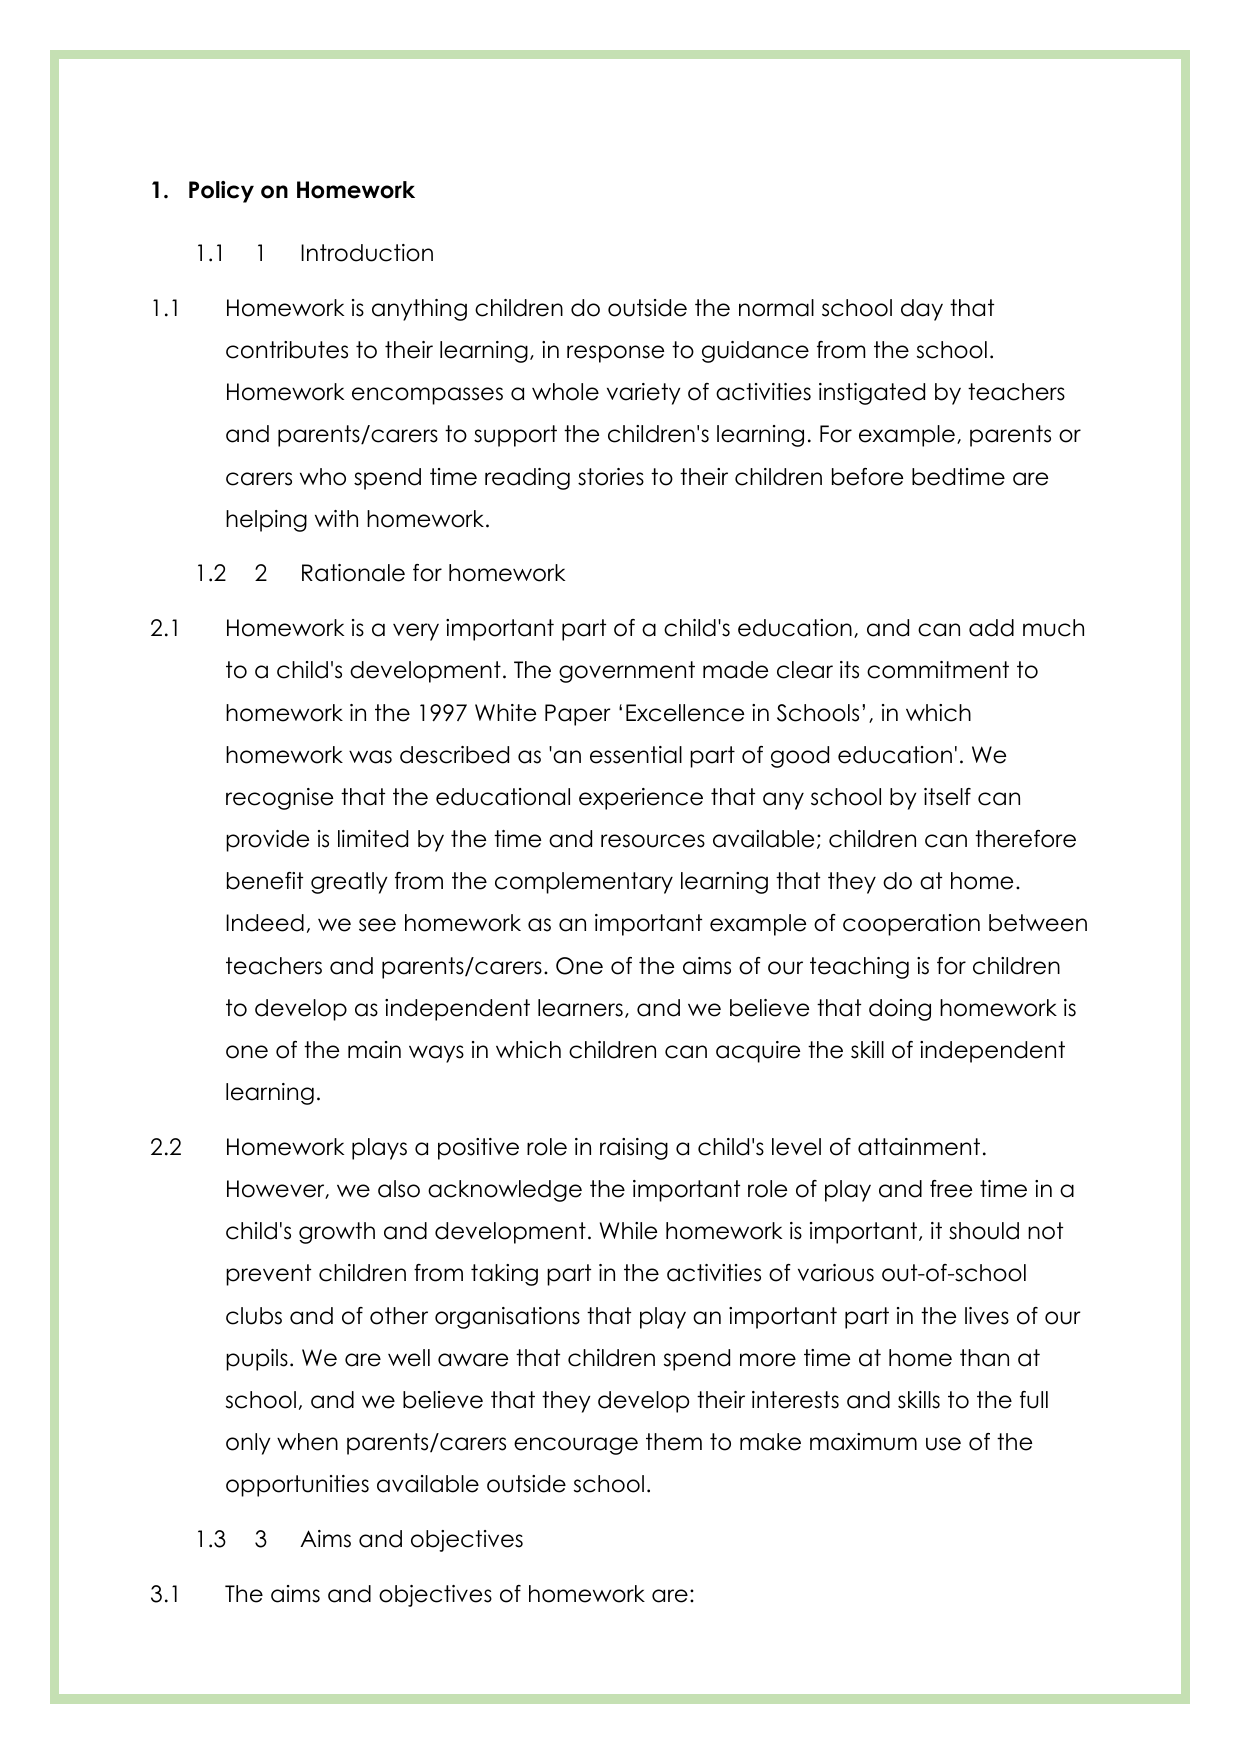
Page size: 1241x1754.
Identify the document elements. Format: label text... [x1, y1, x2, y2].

text 2.1 Homework is a very important part of a child's education, and can add much to a child's development. The government made clear its commitment to homework in the 1997 White Paper ‘Excellence in Schools’, in which homework was described as 'an essential part of good education'. We recognise that the educational experience that any school by itself can provide is limited by the time and resources available; children can therefore benefit greatly from the complementary learning that they do at home. Indeed, we see homework as an important example of cooperation between teachers and parents/carers. One of the aims of our teaching is for children to develop as independent learners, and we believe that doing homework is one of the main ways in which children can acquire the skill of independent learning. [150, 613, 1090, 1106]
text 3.1 The aims and objectives of homework are: [150, 1579, 1090, 1607]
text 1.1 Homework is anything children do outside the normal school day that contributes to their learning, in response to guidance from the school. Homework encompasses a whole variety of activities instigated by teachers and parents/carers to support the children's learning. For example, parents or carers who spend time reading stories to their children before bedtime are helping with homework. [150, 293, 1090, 532]
subtitle 2 Rationale for homework [194, 559, 1090, 587]
subtitle 1 Introduction [194, 238, 1090, 267]
subtitle Policy on Homework [150, 176, 1090, 204]
text 2.2 Homework plays a positive role in raising a child's level of attainment. However, we also acknowledge the important role of play and free time in a child's growth and development. While homework is important, it should not prevent children from taking part in the activities of various out-of-school clubs and of other organisations that play an important part in the lives of our pupils. We are well aware that children spend more time at home than at school, and we believe that they develop their interests and skills to the full only when parents/carers encourage them to make maximum use of the opportunities available outside school. [150, 1132, 1090, 1498]
subtitle 3 Aims and objectives [194, 1524, 1090, 1553]
